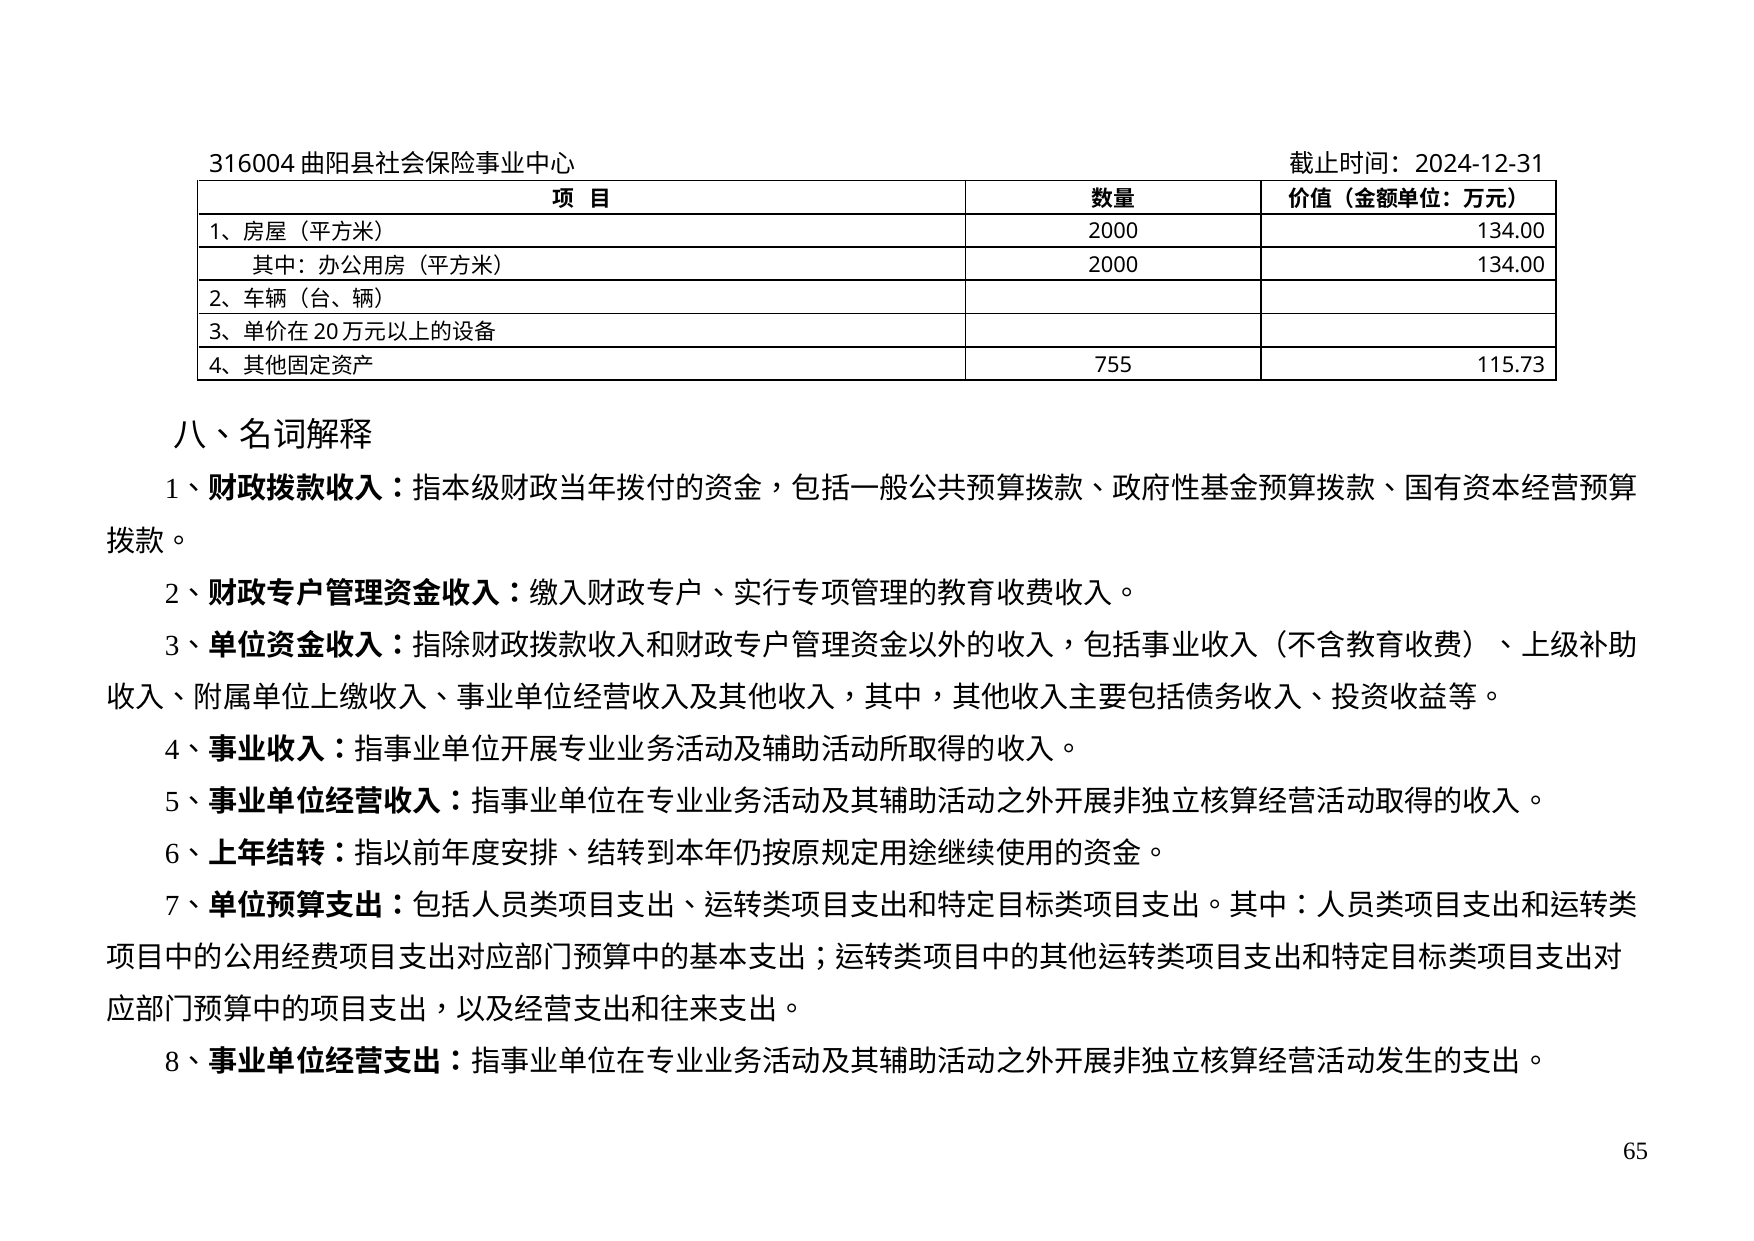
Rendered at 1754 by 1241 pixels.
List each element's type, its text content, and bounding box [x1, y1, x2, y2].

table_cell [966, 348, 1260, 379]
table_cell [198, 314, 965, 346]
text 4、事业收入：指事业单位开展专业业务活动及辅助活动所取得的收入。 [106, 718, 1648, 770]
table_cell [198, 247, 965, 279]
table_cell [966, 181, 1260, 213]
text 6、上年结转：指以前年度安排、结转到本年仍按原规定用途继续使用的资金。 [106, 822, 1648, 874]
text 1、财政拨款收入：指本级财政当年拨付的资金，包括一般公共预算拨款、政府性基金预算拨款、国有资本经营预算拨款。 [106, 457, 1648, 561]
text 5、事业单位经营收入：指事业单位在专业业务活动及其辅助活动之外开展非独立核算经营活动取得的收入。 [106, 770, 1648, 822]
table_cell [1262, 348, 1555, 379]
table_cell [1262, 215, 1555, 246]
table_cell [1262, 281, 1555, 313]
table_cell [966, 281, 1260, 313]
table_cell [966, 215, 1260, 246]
text 八、名词解释 [106, 411, 1648, 456]
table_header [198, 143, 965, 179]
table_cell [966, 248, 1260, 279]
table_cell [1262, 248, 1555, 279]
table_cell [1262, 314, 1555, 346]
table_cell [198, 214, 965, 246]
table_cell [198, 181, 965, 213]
text 7、单位预算支出：包括人员类项目支出、运转类项目支出和特定目标类项目支出。其中：人员类项目支出和运转类项目中的公用经费项目支出对应部门预算中的基本支出；运转类项目中的其他运转类项目支出和特定目标类项目支出对应部门预算中的项目支出，以及经营支出和往来支出。 [106, 874, 1648, 1030]
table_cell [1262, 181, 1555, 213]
text 3、单位资金收入：指除财政拨款收入和财政专户管理资金以外的收入，包括事业收入（不含教育收费）、上级补助收入、附属单位上缴收入、事业单位经营收入及其他收入，其中，其他收入主要包括债务收入、投资收益等。 [106, 613, 1648, 718]
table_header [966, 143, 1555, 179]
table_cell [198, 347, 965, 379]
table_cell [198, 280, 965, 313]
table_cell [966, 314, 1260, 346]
text 8、事业单位经营支出：指事业单位在专业业务活动及其辅助活动之外开展非独立核算经营活动发生的支出。 [106, 1030, 1648, 1082]
text 2、财政专户管理资金收入：缴入财政专户、实行专项管理的教育收费收入。 [106, 561, 1648, 613]
